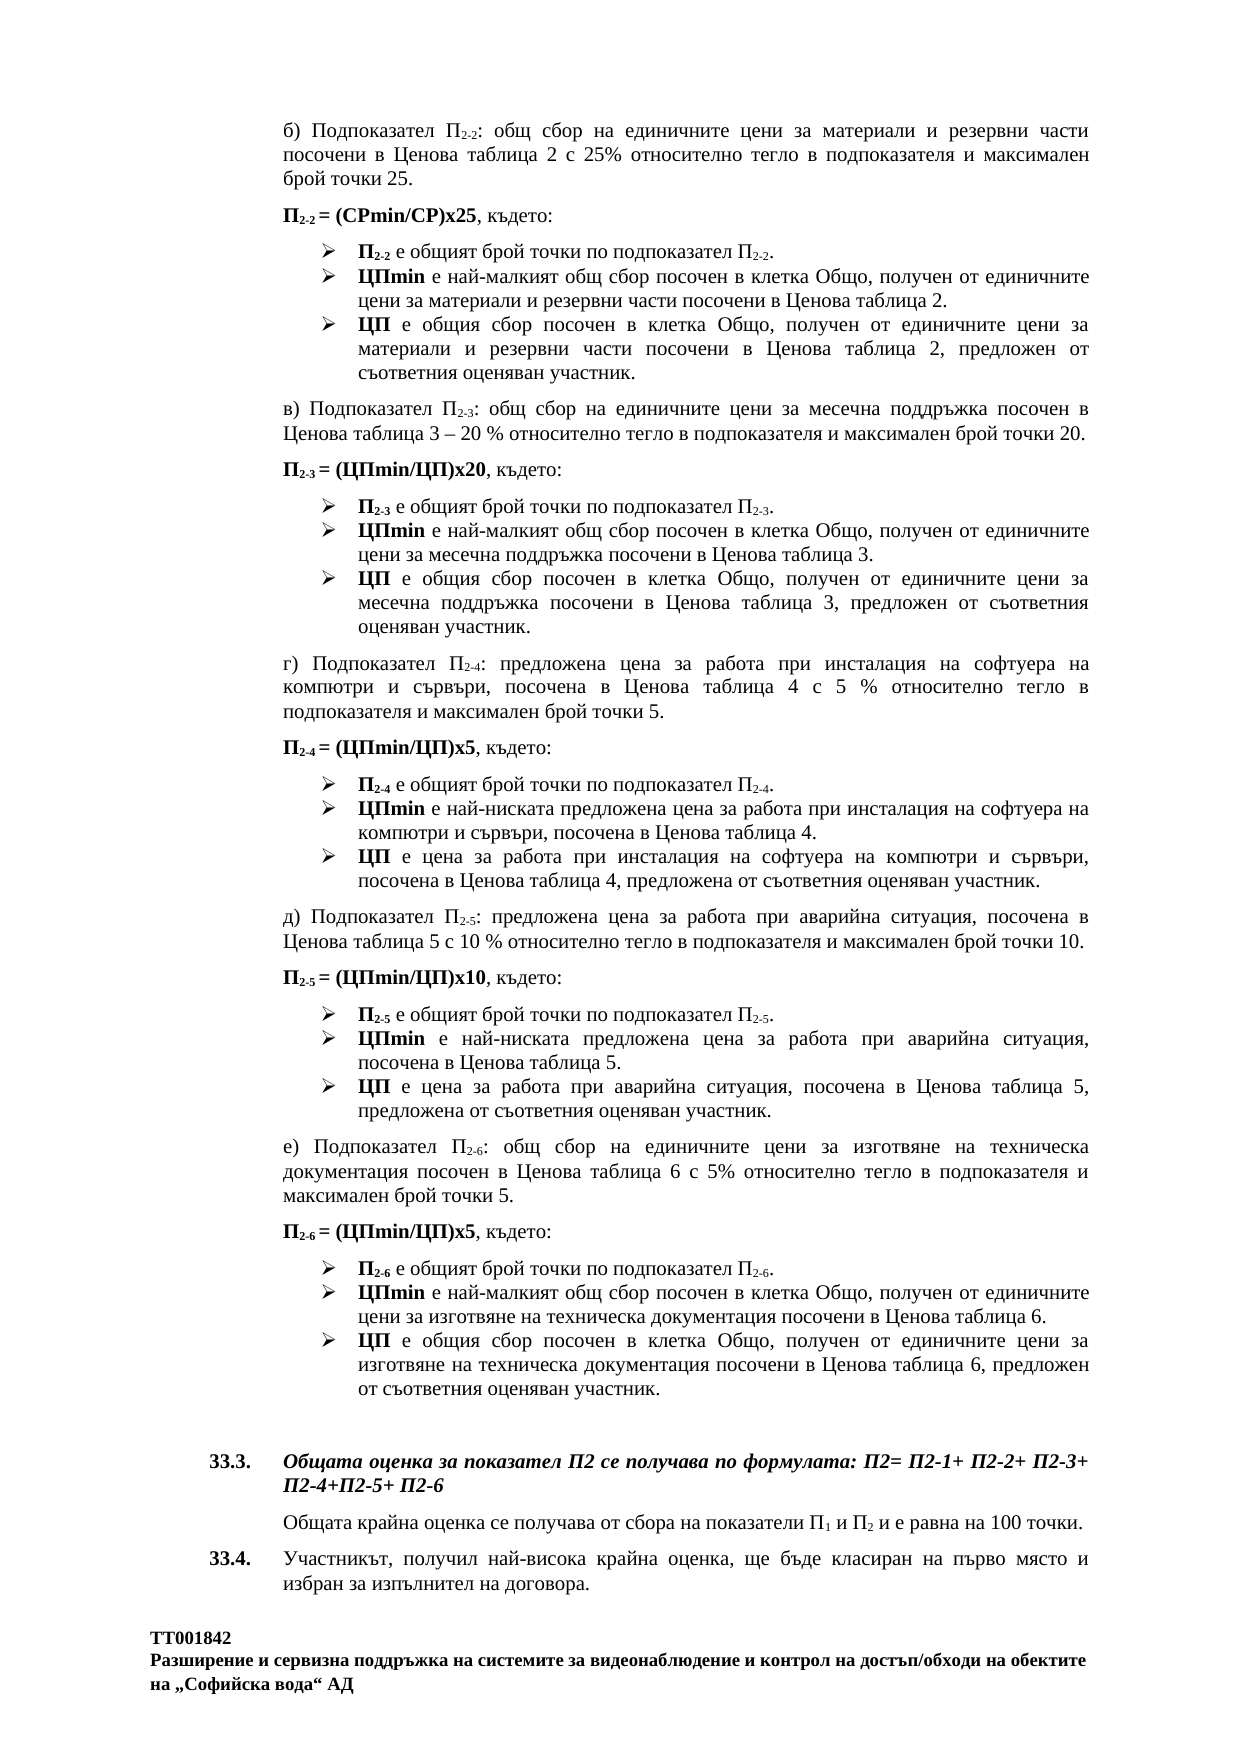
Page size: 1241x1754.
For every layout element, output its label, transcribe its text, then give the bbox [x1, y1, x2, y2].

text д) Подпоказател П2-5: предложена цена за работа при аварийна ситуация, посочена в Ценова таблица 5 с 10 % относително тегло в подпоказателя и максимален брой точки 10. [283, 904, 1090, 953]
list ЦПmin е най-малкият общ сбор посочен в клетка Общо, получен от единичните цени за изготвяне на техническа документация посочени в Ценова таблица 6. [320, 1280, 1090, 1328]
text е) Подпоказател П2-6: общ сбор на единичните цени за изготвяне на техническа документация посочен в Ценова таблица 6 с 5% относително тегло в подпоказателя и максимален брой точки 5. [283, 1134, 1090, 1207]
text г) Подпоказател П2-4: предложена цена за работа при инсталация на софтуера на компютри и сървъри, посочена в Ценова таблица 4 с 5 % относително тегло в подпоказателя и максимален брой точки 5. [283, 650, 1090, 723]
text П2-5 = (ЦПmin/ЦП)х10, където: [283, 965, 1090, 989]
text П2-3 = (ЦПmin/ЦП)х20, където: [283, 457, 1090, 481]
list П2-2 е общият брой точки по подпоказател П2-2. [320, 239, 1090, 263]
list ЦПmin е най-ниската предложена цена за работа при аварийна ситуация, посочена в Ценова таблица 5. [320, 1026, 1090, 1074]
text б) Подпоказател П2-2: общ сбор на единичните цени за материали и резервни части посочени в Ценова таблица 2 с 25% относително тегло в подпоказателя и максимален брой точки 25. [283, 118, 1090, 190]
list ЦП е цена за работа при аварийна ситуация, посочена в Ценова таблица 5, предложена от съответния оценяван участник. [320, 1074, 1090, 1122]
text П2-2 = (СРmin/СР)х25, където: [283, 203, 1090, 227]
list ЦПmin е най-малкият общ сбор посочен в клетка Общо, получен от единичните цени за материали и резервни части посочени в Ценова таблица 2. [320, 263, 1090, 312]
text П2-6 = (ЦПmin/ЦП)х5, където: [283, 1219, 1090, 1243]
list П2-3 е общият брой точки по подпоказател П2-3. [320, 493, 1090, 518]
list ЦП е общия сбор посочен в клетка Общо, получен от единичните цени за изготвяне на техническа документация посочени в Ценова таблица 6, предложен от съответния оценяван участник. [320, 1328, 1090, 1400]
list Участникът, получил най-висока крайна оценка, ще бъде класиран на първо място и избран за изпълнител на договора. [209, 1546, 1090, 1594]
list П2-4 е общият брой точки по подпоказател П2-4. [320, 772, 1090, 796]
list Общата оценка за показател П2 се получава по формулата: П2= П2-1+ П2-2+ П2-3+ П2-4+П2-5+ П2-6 [209, 1449, 1090, 1497]
text П2-4 = (ЦПmin/ЦП)х5, където: [283, 735, 1090, 759]
list ЦПmin е най-ниската предложена цена за работа при инсталация на софтуера на компютри и сървъри, посочена в Ценова таблица 4. [320, 796, 1090, 844]
text в) Подпоказател П2-3: общ сбор на единичните цени за месечна поддръжка посочен в Ценова таблица 3 – 20 % относително тегло в подпоказателя и максимален брой точки 20. [283, 396, 1090, 444]
list ЦПmin е най-малкият общ сбор посочен в клетка Общо, получен от единичните цени за месечна поддръжка посочени в Ценова таблица 3. [320, 518, 1090, 566]
list ЦП е общия сбор посочен в клетка Общо, получен от единичните цени за материали и резервни части посочени в Ценова таблица 2, предложен от съответния оценяван участник. [320, 312, 1090, 384]
list ЦП е цена за работа при инсталация на софтуера на компютри и сървъри, посочена в Ценова таблица 4, предложена от съответния оценяван участник. [320, 844, 1090, 892]
text Общата крайна оценка се получава от сбора на показатели П1 и П2 и е равна на 100 точки. [283, 1510, 1090, 1534]
list П2-6 е общият брой точки по подпоказател П2-6. [320, 1256, 1090, 1280]
list П2-5 е общият брой точки по подпоказател П2-5. [320, 1002, 1090, 1026]
list ЦП е общия сбор посочен в клетка Общо, получен от единичните цени за месечна поддръжка посочени в Ценова таблица 3, предложен от съответния оценяван участник. [320, 566, 1090, 638]
